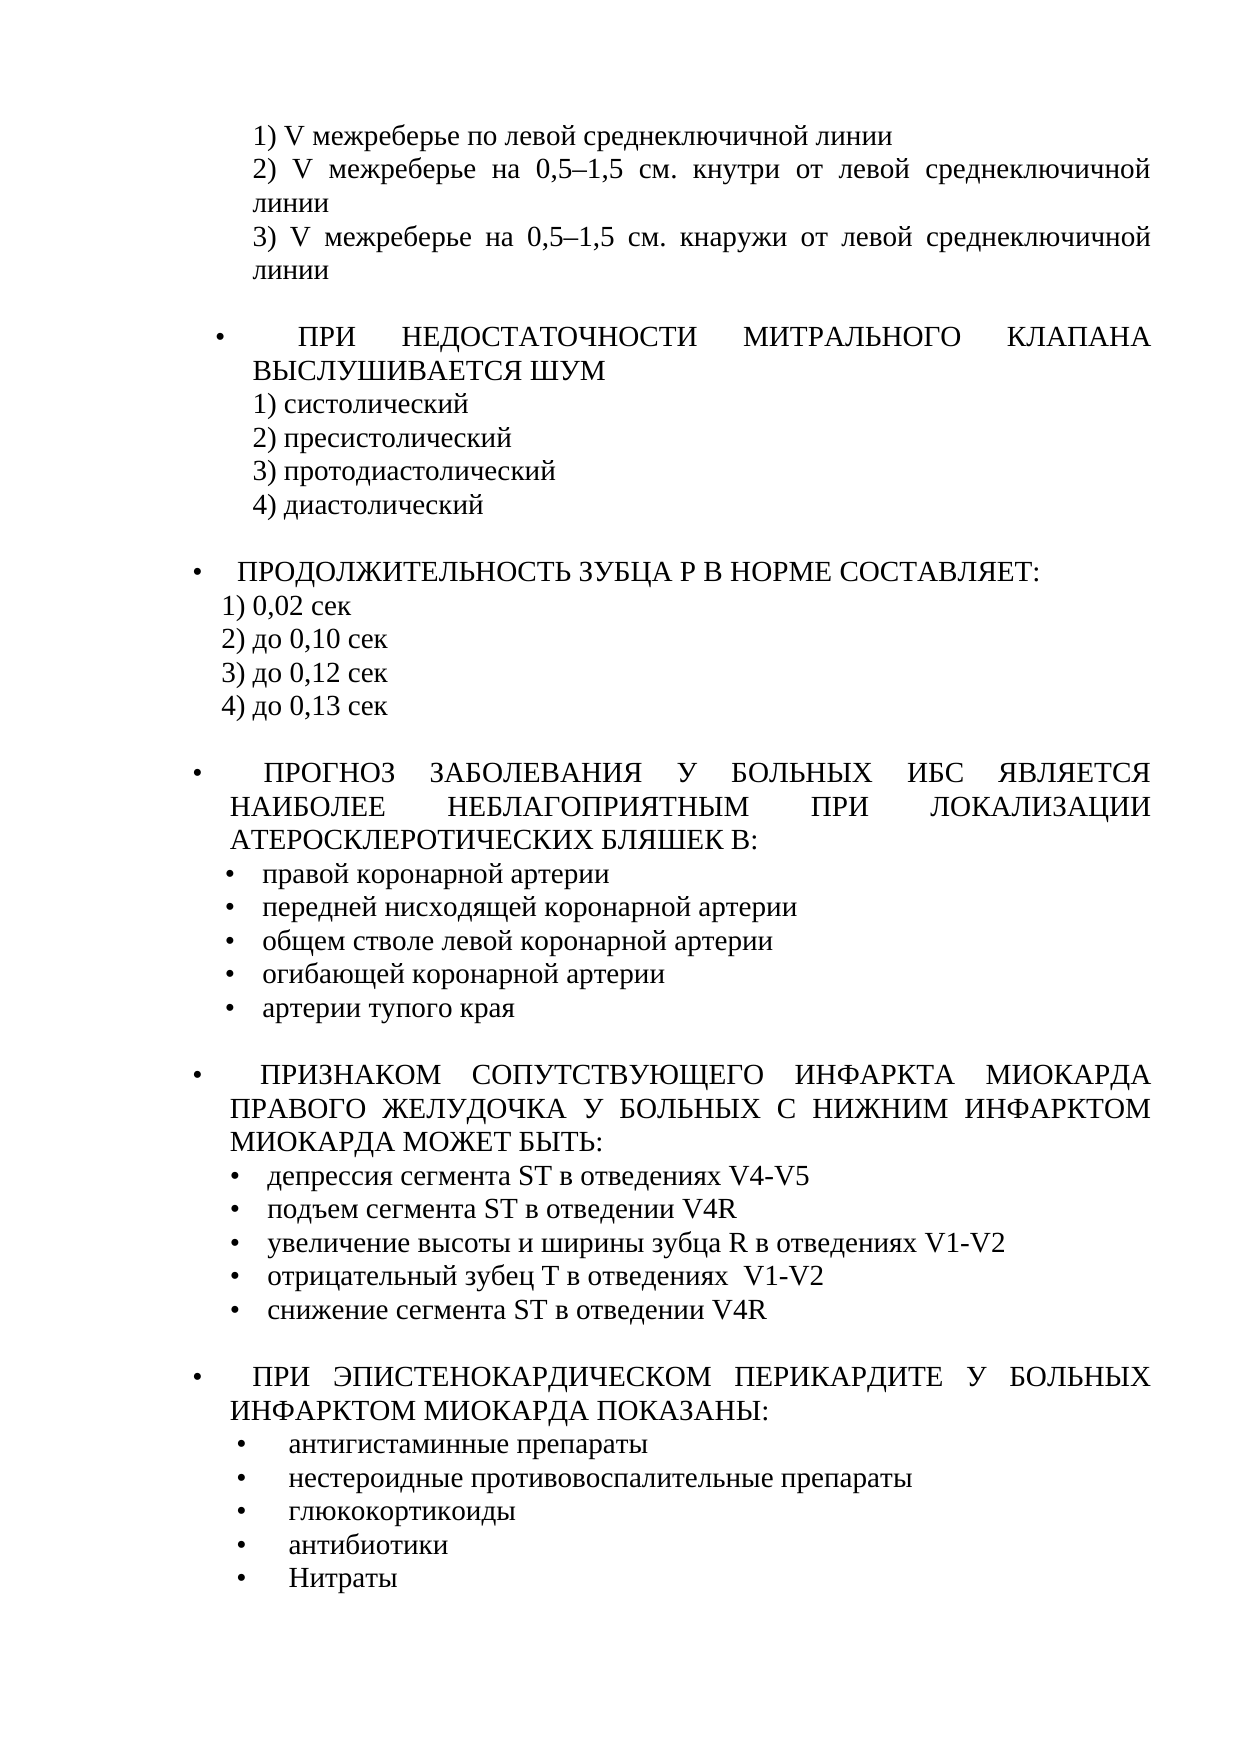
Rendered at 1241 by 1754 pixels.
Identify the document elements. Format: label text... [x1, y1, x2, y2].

list Нитраты [236, 1560, 1152, 1594]
list ПРИЗНАКОМ СОПУТСТВУЮЩЕГО ИНФАРКТА МИОКАРДА ПРАВОГО ЖЕЛУДОЧКА У БОЛЬНЫХ С НИЖНИМ ИНФАРКТОМ МИОКАРДА МОЖЕТ БЫТЬ: [192, 1057, 1152, 1158]
list снижение сегмента ST в отведении V4R [229, 1292, 1152, 1326]
text 3) протодиастолический [252, 453, 1152, 487]
list антибиотики [236, 1527, 1152, 1560]
text 3) до 0,12 сек [177, 655, 1152, 688]
list глюкокортикоиды [236, 1493, 1152, 1527]
text 2) до 0,10 сек [177, 621, 1152, 655]
list правой коронарной артерии [224, 856, 1152, 889]
text 2) V межреберье на 0,5–1,5 см. кнутри от левой среднеключичной линии [252, 152, 1152, 219]
list депрессия сегмента ST в отведениях V4-V5 [229, 1158, 1152, 1191]
list передней нисходящей коронарной артерии [224, 889, 1152, 923]
list ПРОГНОЗ ЗАБОЛЕВАНИЯ У БОЛЬНЫХ ИБС ЯВЛЯЕТСЯ НАИБОЛЕЕ НЕБЛАГОПРИЯТНЫМ ПРИ ЛОКАЛИЗАЦИИ АТЕРОСКЛЕРОТИЧЕСКИХ БЛЯШЕК В: [192, 755, 1152, 856]
list артерии тупого края [224, 990, 1152, 1024]
list нестероидные противовоспалительные препараты [236, 1460, 1152, 1493]
list общем стволе левой коронарной артерии [224, 923, 1152, 957]
list огибающей коронарной артерии [224, 957, 1152, 990]
text 4) диастолический [252, 487, 1152, 521]
text 4) до 0,13 сек [177, 688, 1152, 722]
list ПРОДОЛЖИТЕЛЬНОСТЬ ЗУБЦА Р В НОРМЕ СОСТАВЛЯЕТ: [192, 554, 1152, 588]
text 1) V межреберье по левой среднеключичной линии [252, 118, 1152, 152]
text 1) систолический [252, 386, 1152, 420]
list антигистаминные препараты [236, 1426, 1152, 1460]
text 2) пресистолический [252, 420, 1152, 453]
text 3) V межреберье на 0,5–1,5 см. кнаружи от левой среднеключичной линии [252, 219, 1152, 286]
list отрицательный зубец T в отведениях V1-V2 [229, 1258, 1152, 1292]
list ПРИ ЭПИСТЕНОКАРДИЧЕСКОМ ПЕРИКАРДИТЕ У БОЛЬНЫХ ИНФАРКТОМ МИОКАРДА ПОКАЗАНЫ: [192, 1359, 1152, 1426]
text 1) 0,02 сек [177, 588, 1152, 621]
list увеличение высоты и ширины зубца R в отведениях V1-V2 [229, 1225, 1152, 1258]
list подъем сегмента ST в отведении V4R [229, 1191, 1152, 1225]
list ПРИ НЕДОСТАТОЧНОСТИ МИТРАЛЬНОГО КЛАПАНА ВЫСЛУШИВАЕТСЯ ШУМ [215, 319, 1152, 386]
